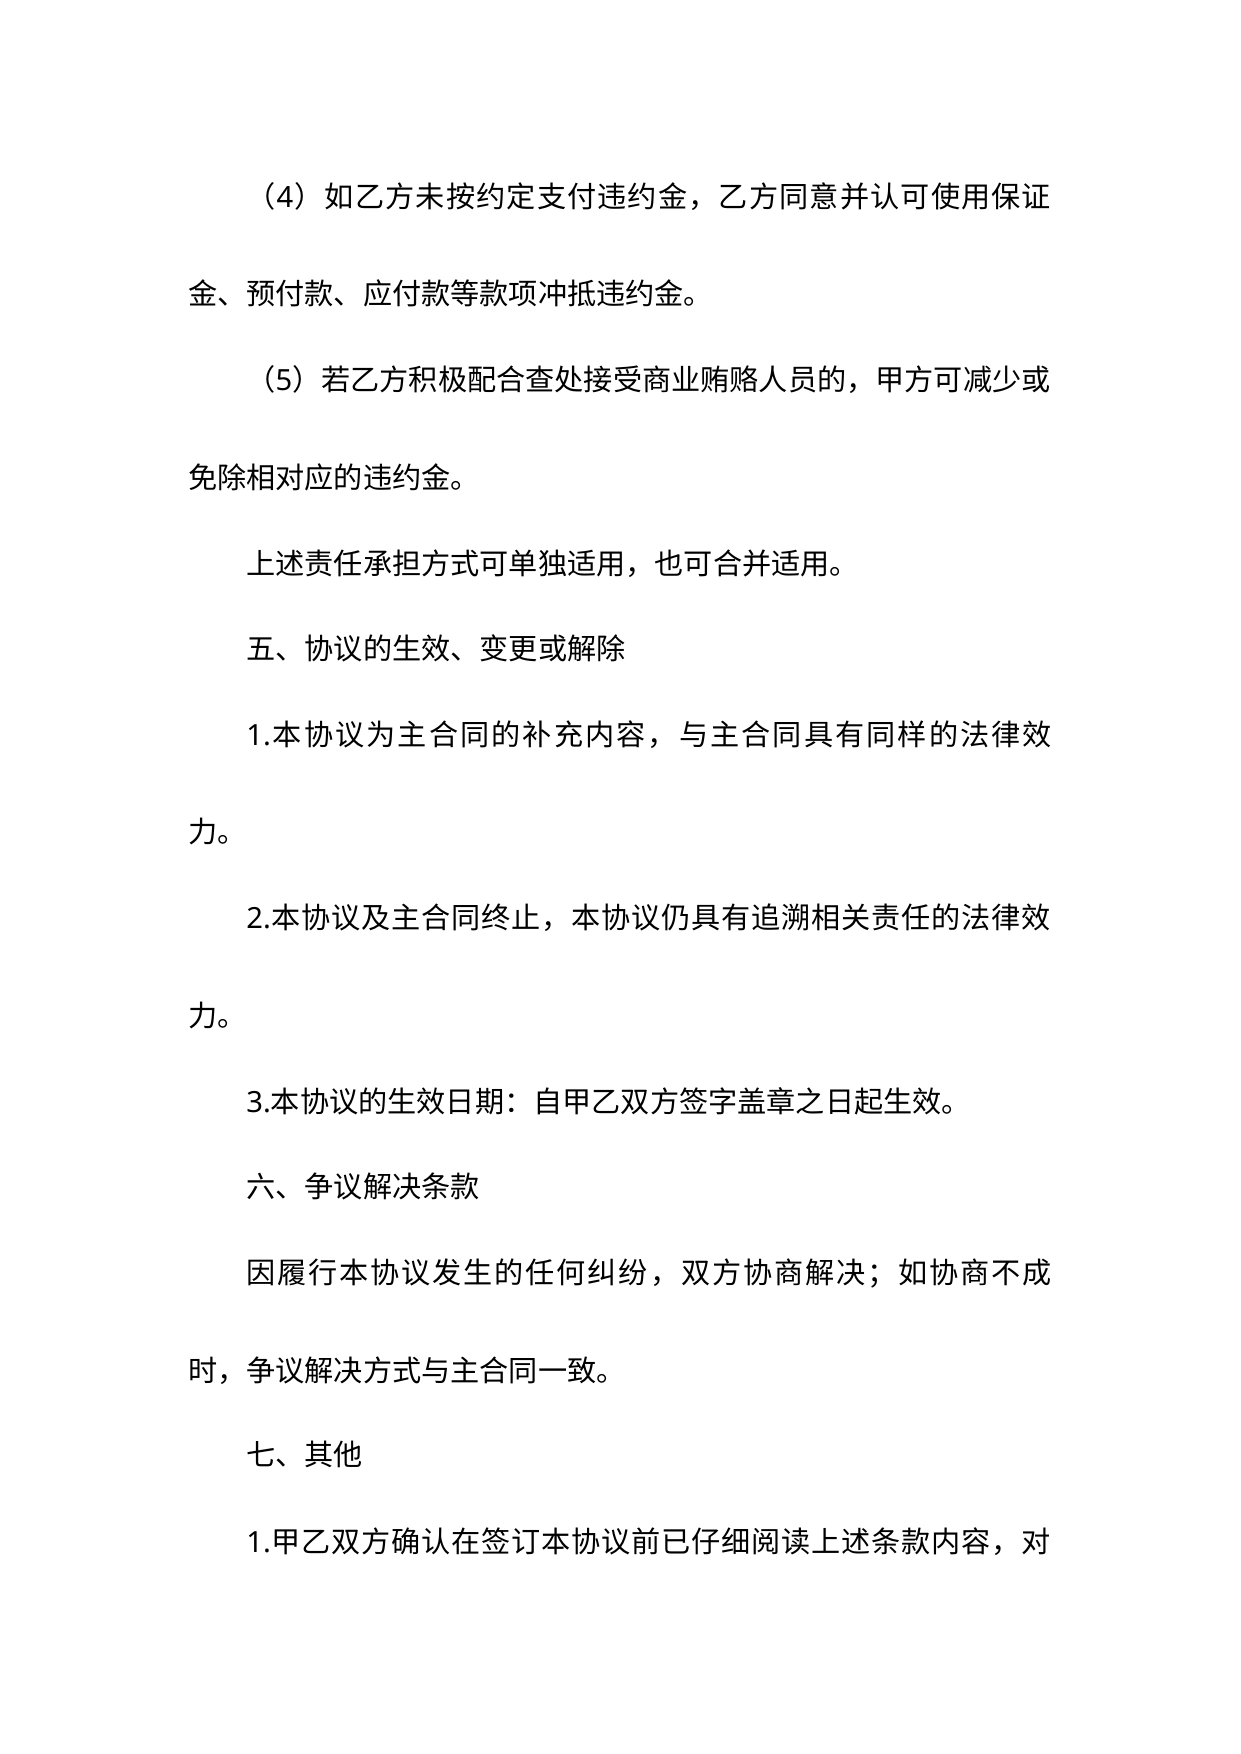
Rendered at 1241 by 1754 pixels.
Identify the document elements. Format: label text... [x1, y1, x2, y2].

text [188, 1507, 1052, 1572]
text （4）如乙方未按约定支付违约金，乙方同意并认可使用保证金、预付款、应付款等款项冲抵违约金。 [188, 162, 1052, 324]
text 1.本协议为主合同的补充内容，与主合同具有同样的法律效力。 [188, 700, 1052, 863]
text 上述责任承担方式可单独适用，也可合并适用。 [188, 529, 1052, 594]
text 七、其他 [188, 1422, 1052, 1487]
text （5）若乙方积极配合查处接受商业贿赂人员的，甲方可减少或免除相对应的违约金。 [188, 346, 1052, 508]
text 六、争议解决条款 [188, 1154, 1052, 1219]
text 3.本协议的生效日期：自甲乙双方签字盖章之日起生效。 [188, 1067, 1052, 1132]
text 2.本协议及主合同终止，本协议仍具有追溯相关责任的法律效力。 [188, 884, 1052, 1046]
text 五、协议的生效、变更或解除 [188, 615, 1052, 680]
text 因履行本协议发生的任何纠纷，双方协商解决；如协商不成时，争议解决方式与主合同一致。 [188, 1238, 1052, 1401]
